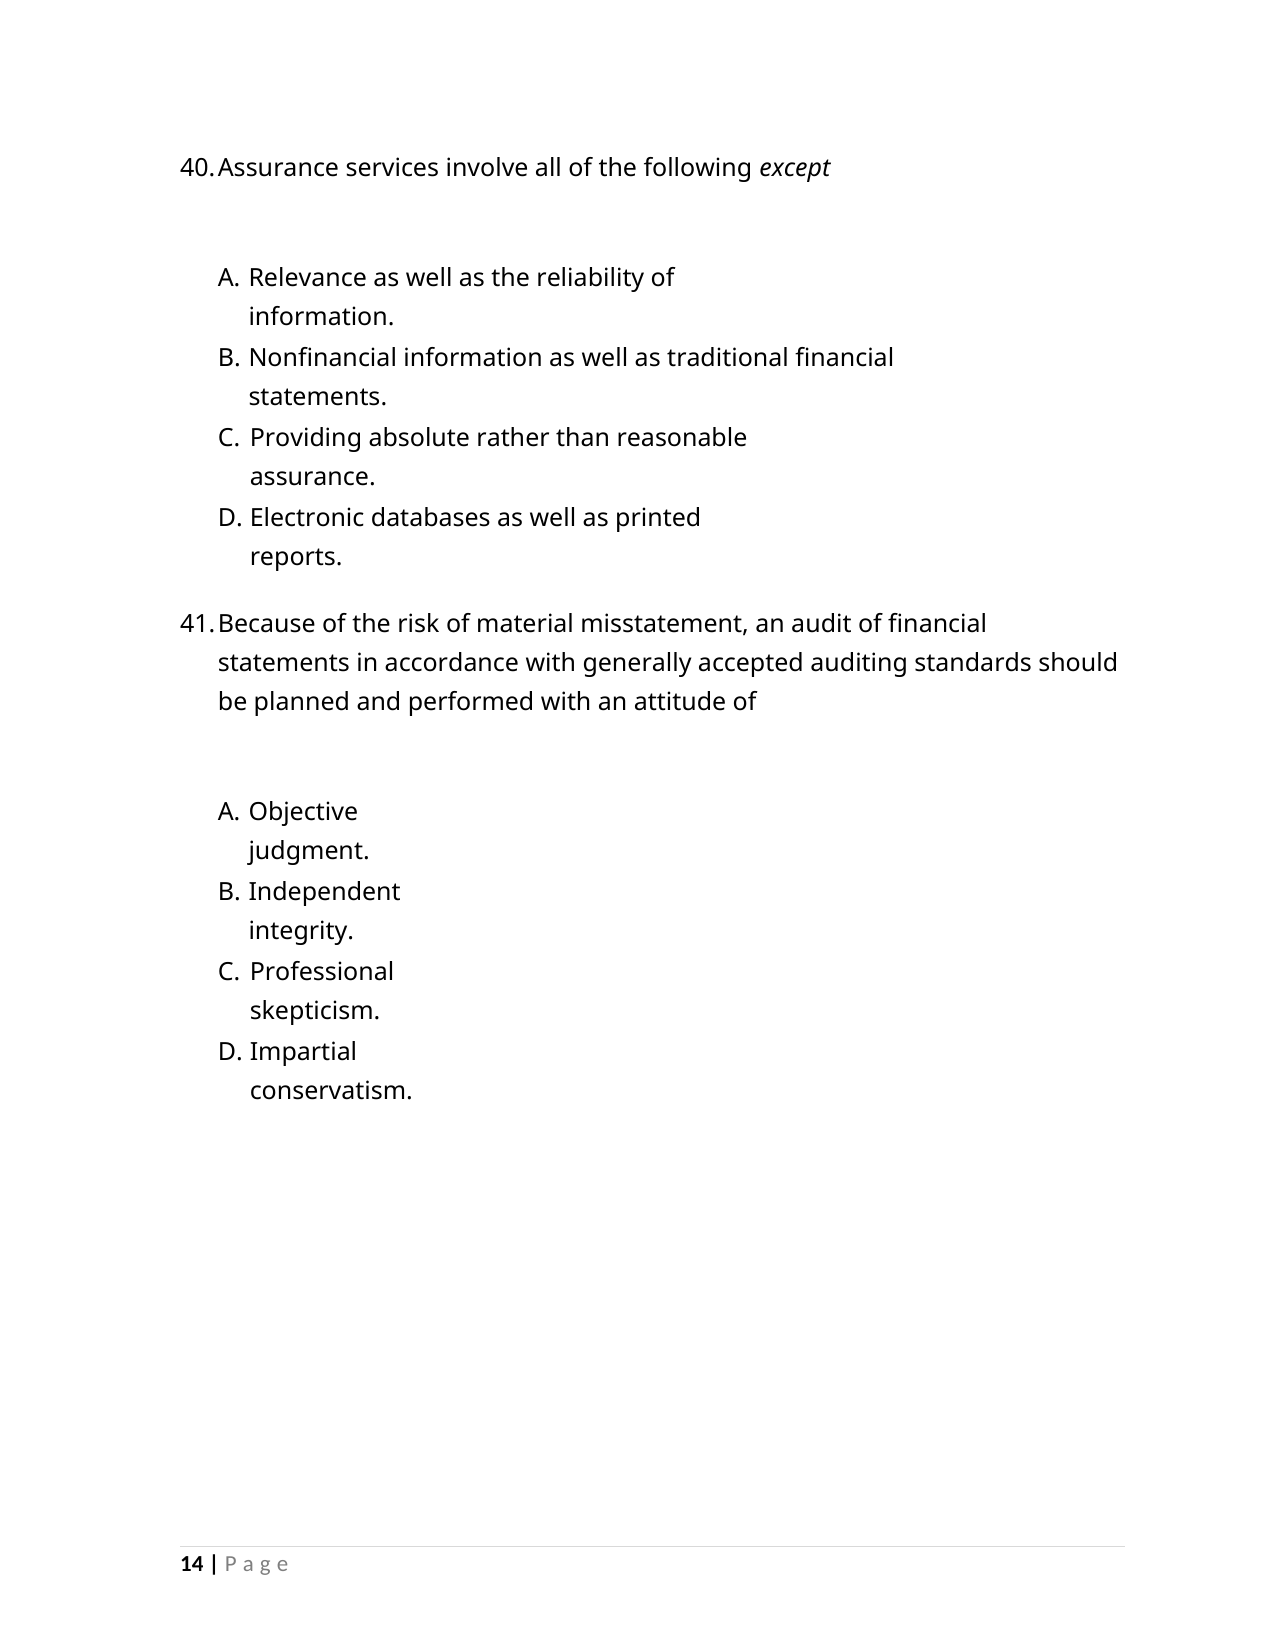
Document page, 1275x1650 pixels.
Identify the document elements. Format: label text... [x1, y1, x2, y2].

table_header Because of the risk of material misstatement, an audit of financial statements in accordance with generally accepted auditing standards should be planned and performed with an attitude of [218, 606, 1125, 1111]
table_header 40. [180, 150, 218, 576]
table_header 41. [180, 606, 218, 1111]
table_header Assurance services involve all of the following except [218, 150, 1125, 576]
